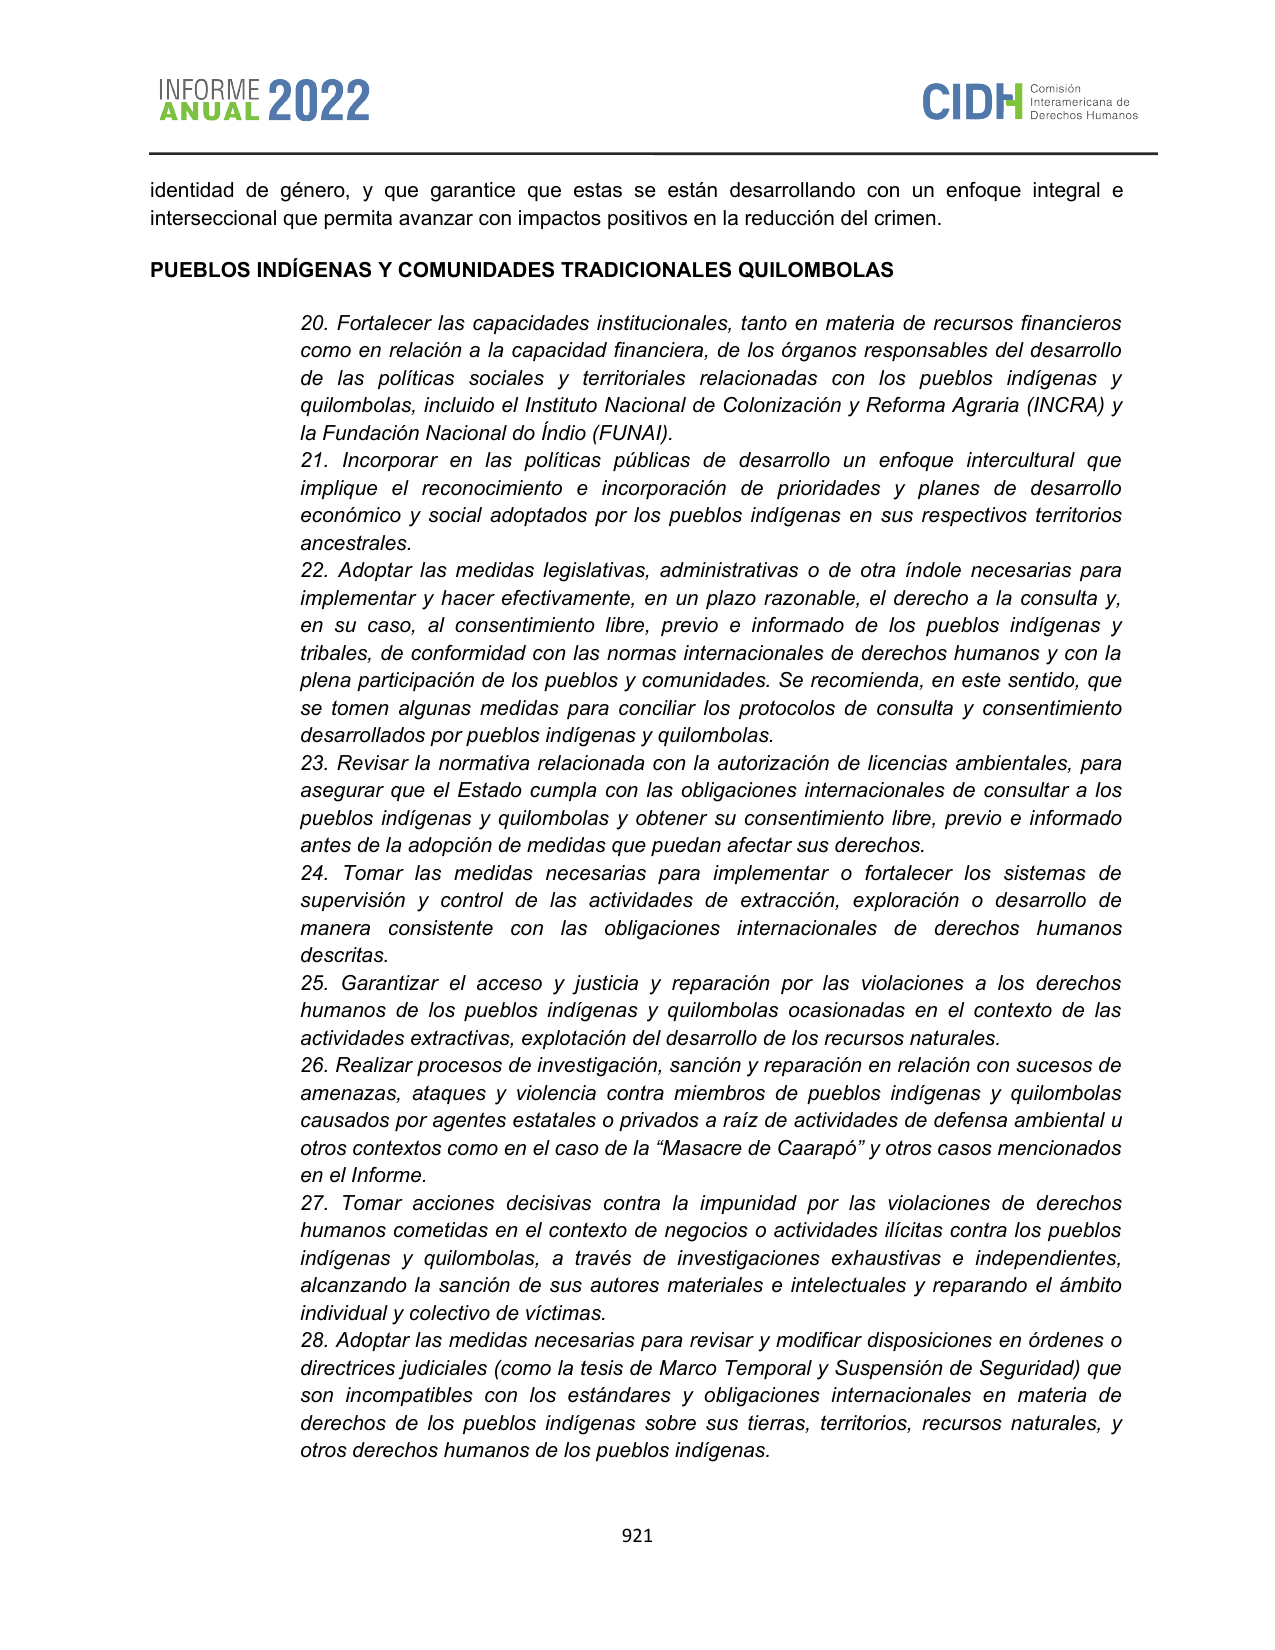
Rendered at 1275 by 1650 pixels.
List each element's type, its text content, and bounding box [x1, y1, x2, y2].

text PUEBLOS INDÍGENAS Y COMUNIDADES TRADICIONALES QUILOMBOLAS [150, 258, 1125, 282]
text 22. Adoptar las medidas legislativas, administrativas o de otra índole necesarias para implementar y hacer efectivamente, en un plazo razonable, el derecho a la consulta y, en su caso, al consentimiento libre, previo e informado de los pueblos indígenas y tribales, de conformidad con las normas internacionales de derechos humanos y con la plena participación de los pueblos y comunidades. Se recomienda, en este sentido, que se tomen algunas medidas para conciliar los protocolos de consulta y consentimiento desarrollados por pueblos indígenas y quilombolas. [300, 558, 1125, 747]
text 27. Tomar acciones decisivas contra la impunidad por las violaciones de derechos humanos cometidas en el contexto de negocios o actividades ilícitas contra los pueblos indígenas y quilombolas, a través de investigaciones exhaustivas e independientes, alcanzando la sanción de sus autores materiales e intelectuales y reparando el ámbito individual y colectivo de víctimas. [300, 1190, 1125, 1324]
text 20. Fortalecer las capacidades institucionales, tanto en materia de recursos financieros como en relación a la capacidad financiera, de los órganos responsables del desarrollo de las políticas sociales y territoriales relacionadas con los pueblos indígenas y quilombolas, incluido el Instituto Nacional de Colonización y Reforma Agraria (INCRA) y la Fundación Nacional do Índio (FUNAI). [300, 310, 1125, 444]
picture [150, 73, 374, 126]
text 28. Adoptar las medidas necesarias para revisar y modificar disposiciones en órdenes o directrices judiciales (como la tesis de Marco Temporal y Suspensión de Seguridad) que son incompatibles con los estándares y obligaciones internacionales en materia de derechos de los pueblos indígenas sobre sus tierras, territorios, recursos naturales, y otros derechos humanos de los pueblos indígenas. [300, 1328, 1125, 1462]
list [150, 178, 1125, 229]
text 24. Tomar las medidas necesarias para implementar o fortalecer los sistemas de supervisión y control de las actividades de extracción, exploración o desarrollo de manera consistente con las obligaciones internacionales de derechos humanos descritas. [300, 860, 1125, 967]
text 26. Realizar procesos de investigación, sanción y reparación en relación con sucesos de amenazas, ataques y violencia contra miembros de pueblos indígenas y quilombolas causados por agentes estatales o privados a raíz de actividades de defensa ambiental u otros contextos como en el caso de la “Masacre de Caarapó” y otros casos mencionados en el Informe. [300, 1053, 1125, 1187]
picture [914, 73, 1158, 130]
text 25. Garantizar el acceso y justicia y reparación por las violaciones a los derechos humanos de los pueblos indígenas y quilombolas ocasionadas en el contexto de las actividades extractivas, explotación del desarrollo de los recursos naturales. [300, 970, 1125, 1049]
text 23. Revisar la normativa relacionada con la autorización de licencias ambientales, para asegurar que el Estado cumpla con las obligaciones internacionales de consultar a los pueblos indígenas y quilombolas y obtener su consentimiento libre, previo e informado antes de la adopción de medidas que puedan afectar sus derechos. [300, 750, 1125, 857]
text 21. Incorporar en las políticas públicas de desarrollo un enfoque intercultural que implique el reconocimiento e incorporación de prioridades y planes de desarrollo económico y social adoptados por los pueblos indígenas en sus respectivos territorios ancestrales. [300, 448, 1125, 554]
